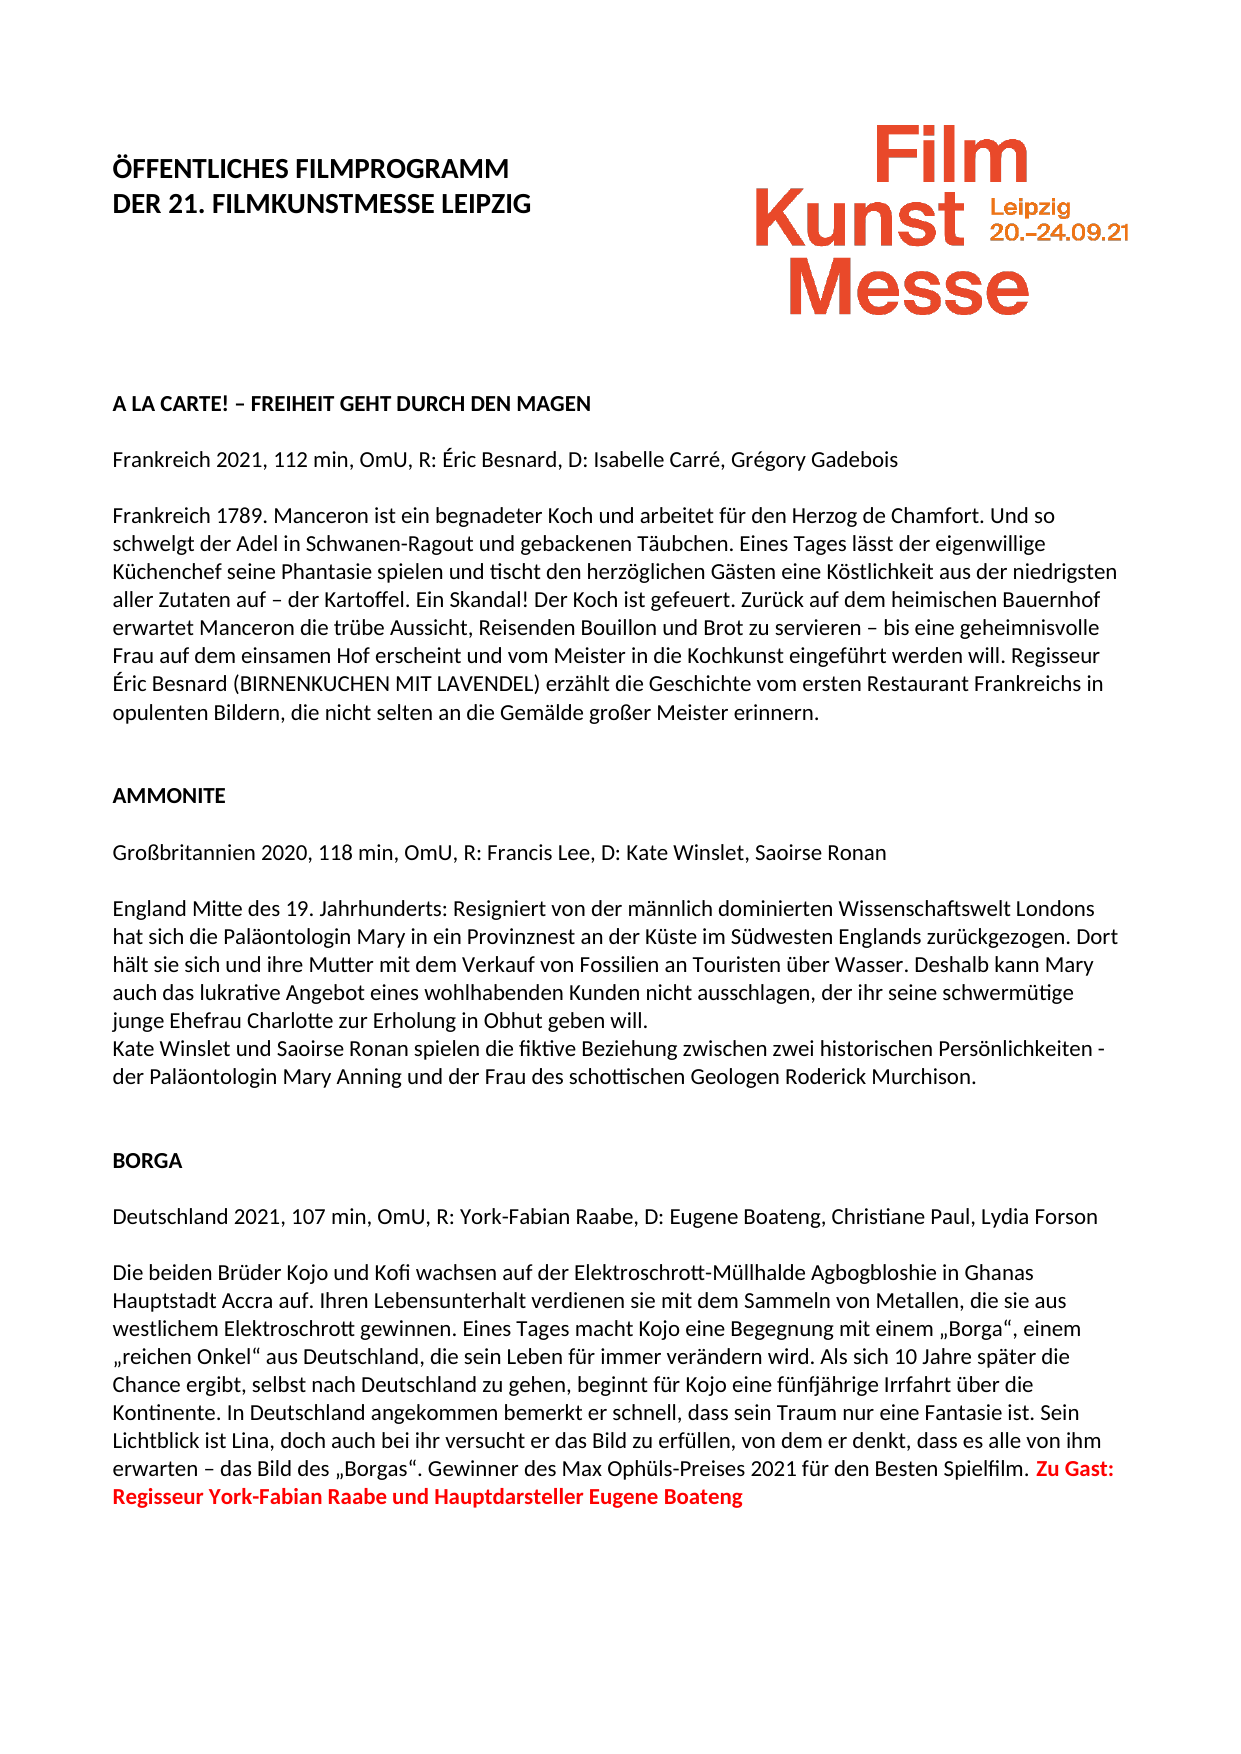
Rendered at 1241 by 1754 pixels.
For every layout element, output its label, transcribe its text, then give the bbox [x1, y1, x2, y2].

text Deutschland 2021, 107 min, OmU, R: York-Fabian Raabe, D: Eugene Boateng, Christiane Paul, Lydia Forson Die beiden Brüder Kojo und Kofi wachsen auf der Elektroschrott-Müllhalde Agbogbloshie in Ghanas Hauptstadt Accra auf. Ihren Lebensunterhalt verdienen sie mit dem Sammeln von Metallen, die sie aus westlichem Elektroschrott gewinnen. Eines Tages macht Kojo eine Begegnung mit einem „Borga“, einem „reichen Onkel“ aus Deutschland, die sein Leben für immer verändern wird. Als sich 10 Jahre später die Chance ergibt, selbst nach Deutschland zu gehen, beginnt für Kojo eine fünfjährige Irrfahrt über die Kontinente. In Deutschland angekommen bemerkt er schnell, dass sein Traum nur eine Fantasie ist. Sein Lichtblick ist Lina, doch auch bei ihr versucht er das Bild zu erfüllen, von dem er denkt, dass es alle von ihm erwarten – das Bild des „Borgas“. Gewinner des Max Ophüls-Preises 2021 für den Besten Spielfilm. Zu Gast: Regisseur York-Fabian Raabe und Hauptdarsteller Eugene Boateng [112, 1202, 1128, 1510]
picture [756, 125, 1128, 150]
text BORGA [112, 1146, 1128, 1174]
text ÖFFENTLICHES FILMPROGRAMM [112, 150, 1128, 186]
text England Mitte des 19. Jahrhunderts: Resigniert von der männlich dominierten Wissenschaftswelt Londons hat sich die Paläontologin Mary in ein Provinznest an der Küste im Südwesten Englands zurückgezogen. Dort hält sie sich und ihre Mutter mit dem Verkauf von Fossilien an Touristen über Wasser. Deshalb kann Mary auch das lukrative Angebot eines wohlhabenden Kunden nicht ausschlagen, der ihr seine schwermütige junge Ehefrau Charlotte zur Erholung in Obhut geben will. Kate Winslet und Saoirse Ronan spielen die fiktive Beziehung zwischen zwei historischen Persönlichkeiten - der Paläontologin Mary Anning und der Frau des schottischen Geologen Roderick Murchison. [112, 894, 1128, 1118]
text Frankreich 2021, 112 min, OmU, R: Éric Besnard, D: Isabelle Carré, Grégory Gadebois [112, 445, 1128, 473]
picture [756, 221, 1128, 315]
text Großbritannien 2020, 118 min, OmU, R: Francis Lee, D: Kate Winslet, Saoirse Ronan [112, 838, 1128, 866]
text Frankreich 1789. Manceron ist ein begnadeter Koch und arbeitet für den Herzog de Chamfort. Und so schwelgt der Adel in Schwanen-Ragout und gebackenen Täubchen. Eines Tages lässt der eigenwillige Küchenchef seine Phantasie spielen und tischt den herzöglichen Gästen eine Köstlichkeit aus der niedrigsten aller Zutaten auf – der Kartoffel. Ein Skandal! Der Koch ist gefeuert. Zurück auf dem heimischen Bauernhof erwartet Manceron die trübe Aussicht, Reisenden Bouillon und Brot zu servieren – bis eine geheimnisvolle Frau auf dem einsamen Hof erscheint und vom Meister in die Kochkunst eingeführt werden will. Regisseur Éric Besnard (BIRNENKUCHEN MIT LAVENDEL) erzählt die Geschichte vom ersten Restaurant Frankreichs in opulenten Bildern, die nicht selten an die Gemälde großer Meister erinnern. [112, 501, 1128, 754]
text AMMONITE [112, 782, 1128, 810]
text DER 21. FILMKUNSTMESSE LEIPZIG [112, 186, 1128, 221]
text A LA CARTE! – FREIHEIT GEHT DURCH DEN MAGEN [112, 389, 1128, 417]
